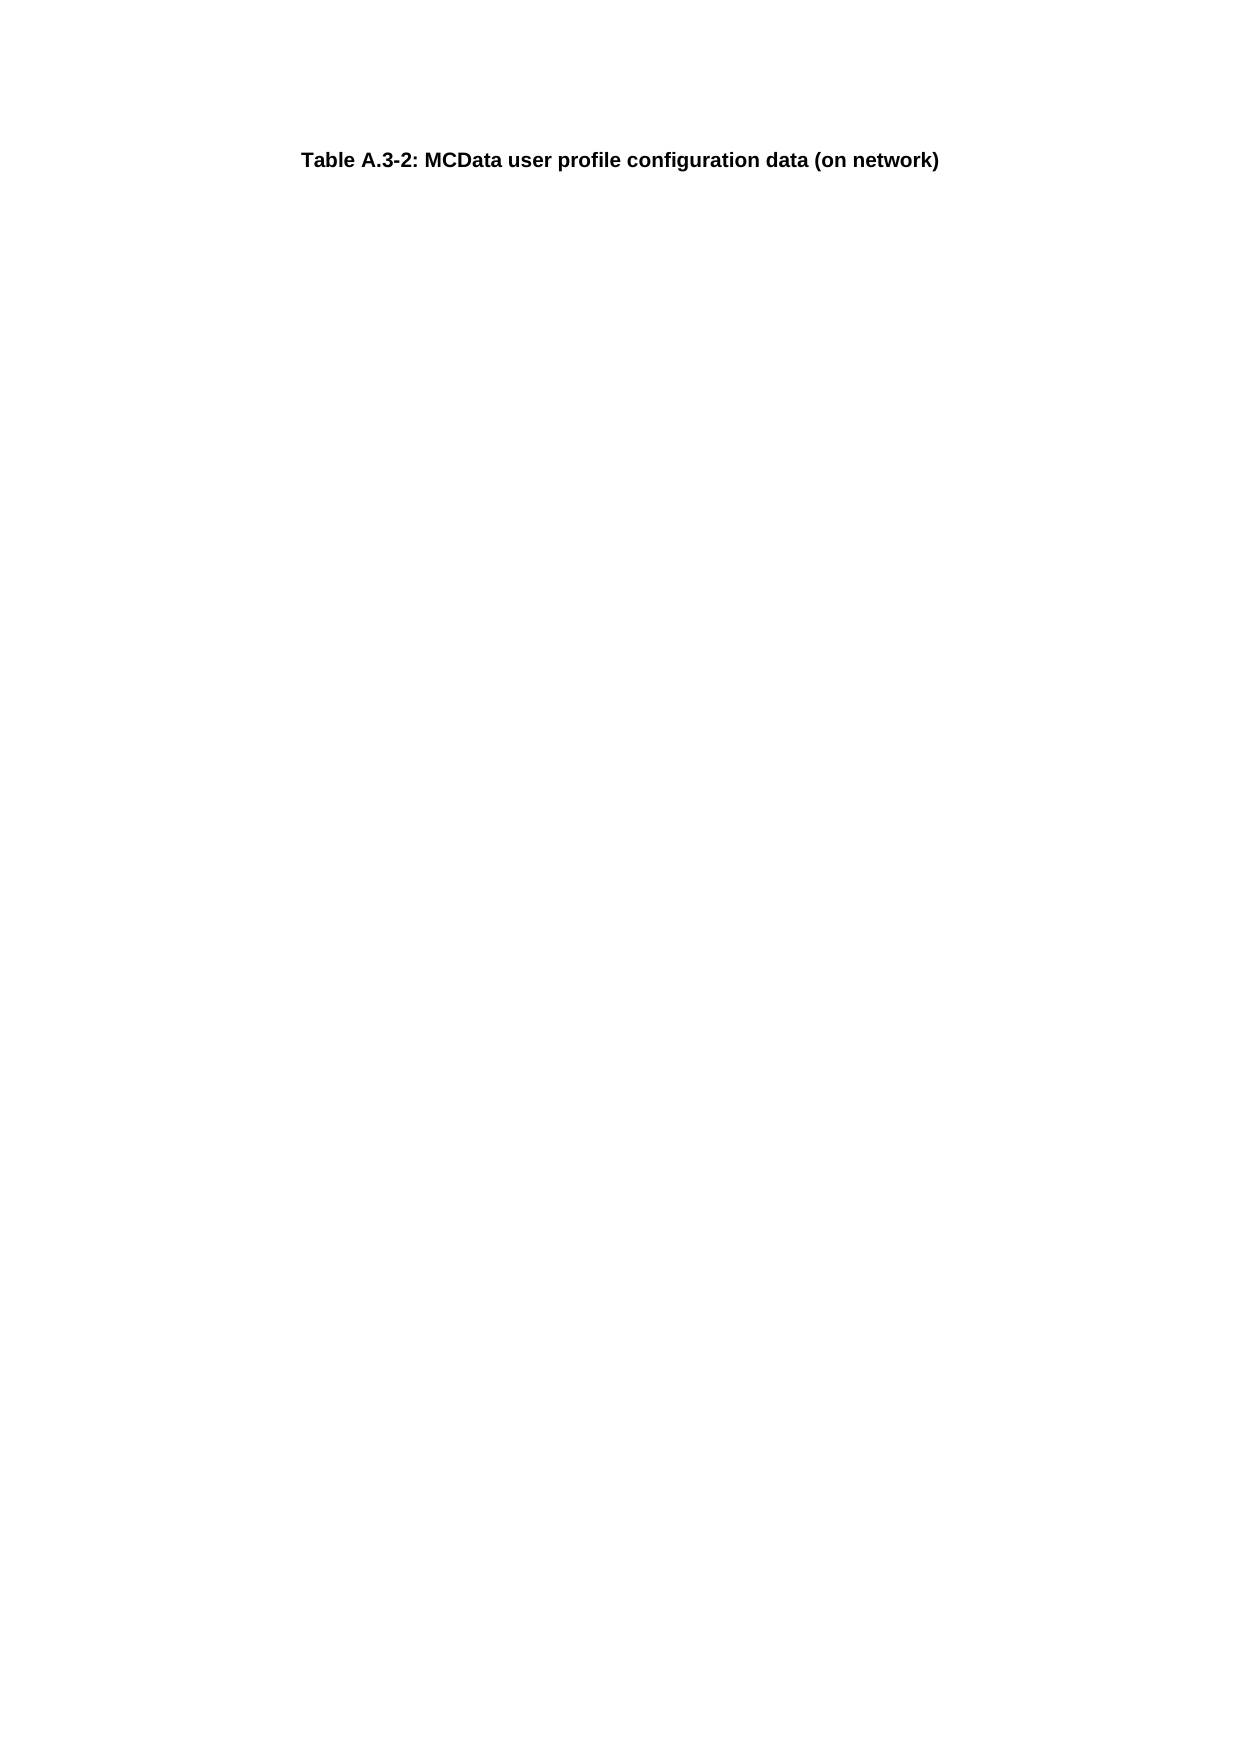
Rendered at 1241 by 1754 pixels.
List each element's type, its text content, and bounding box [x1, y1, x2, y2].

text Table A.3-2: MCData user profile configuration data (on network) [118, 148, 1122, 172]
